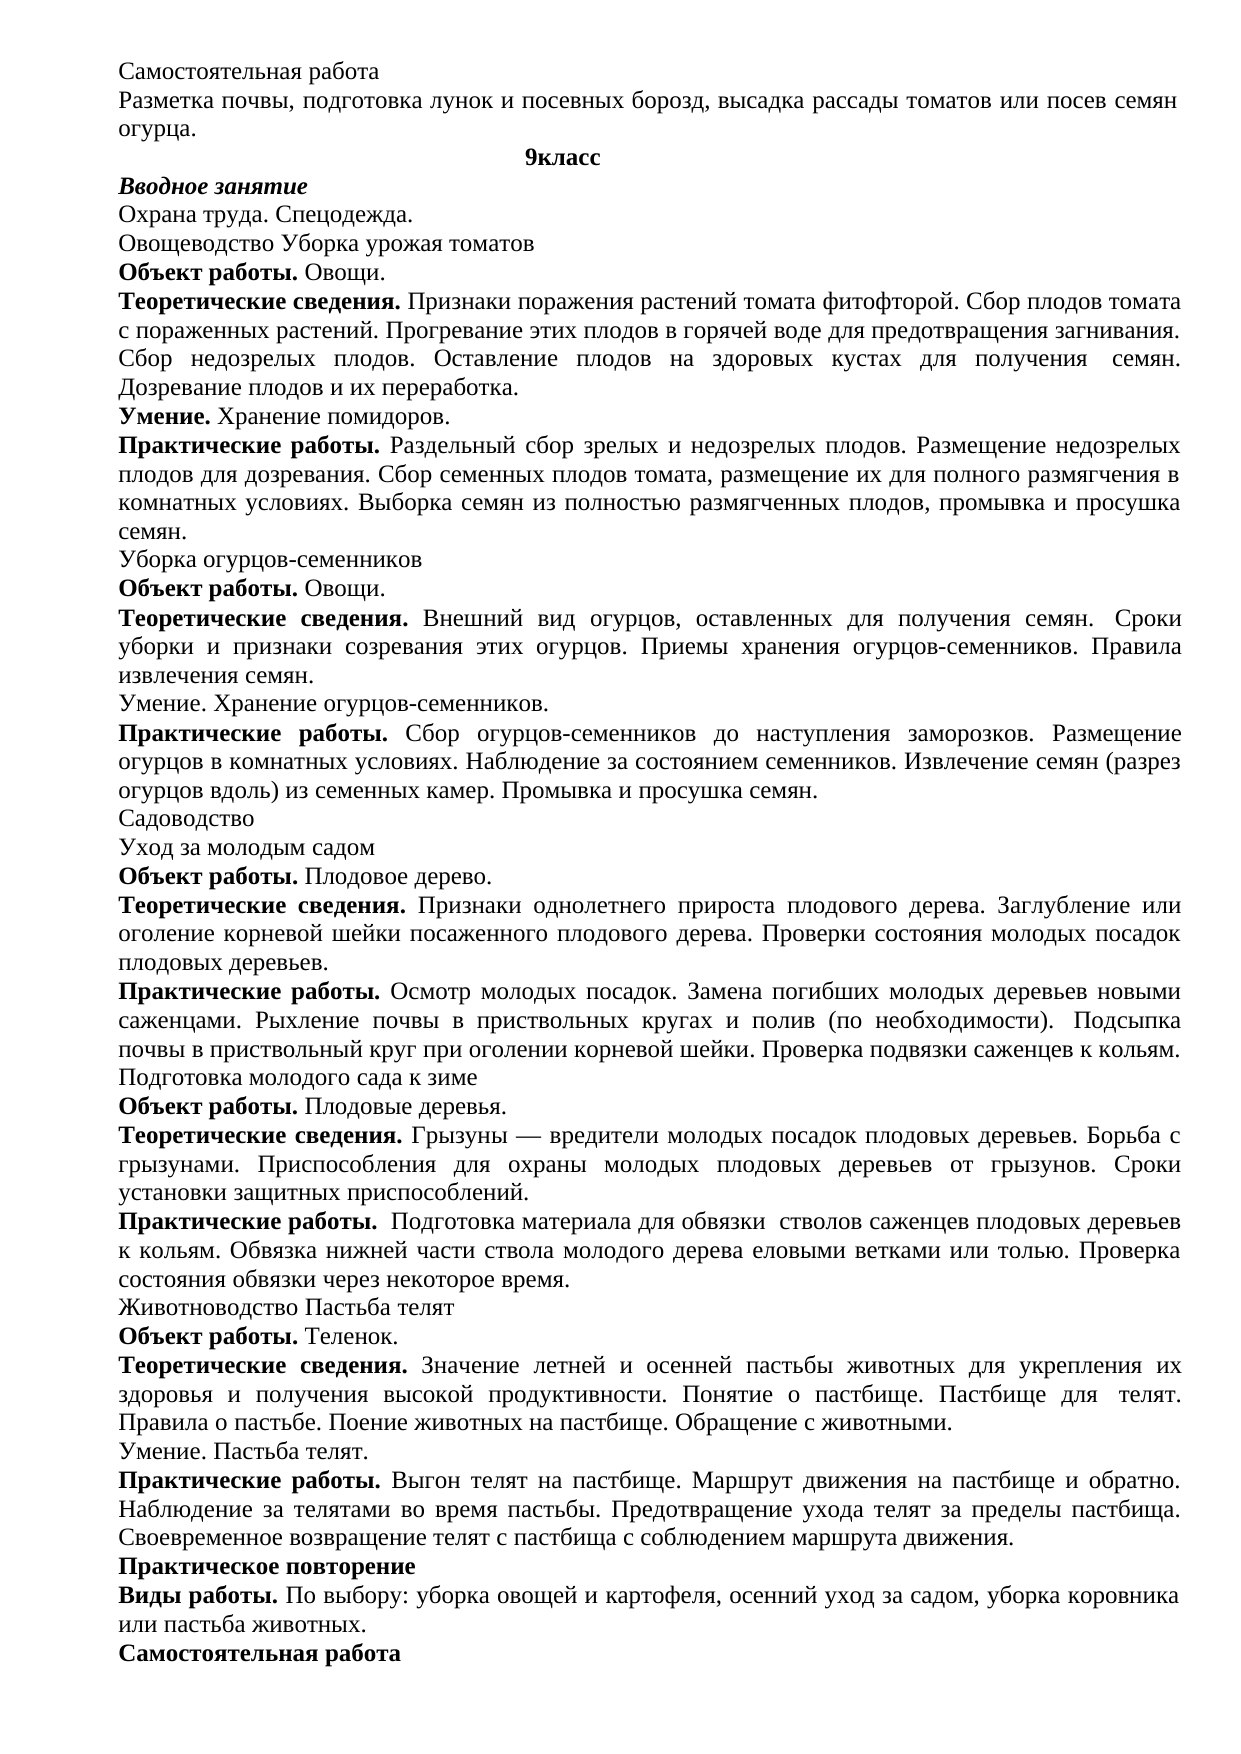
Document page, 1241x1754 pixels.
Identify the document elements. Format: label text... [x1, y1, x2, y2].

text Животноводство Пастьба телят [118, 1293, 1223, 1321]
text Объект работы. Плодовое дерево. [118, 861, 1223, 890]
text Теоретические сведения. Признаки поражения растений томата фитофторой. Сбор плодов томата с пораженных растений. Прогревание этих плодов в горячей воде для предотвращения загнивания. Сбор недозрелых плодов. Оставление плодов на здоровых кустах для получения семян. Дозревание плодов и их переработка. [118, 286, 1182, 401]
text Объект работы. Овощи. [118, 574, 1223, 602]
text Уборка огурцов-семенников [118, 545, 1223, 574]
text Практические работы. Осмотр молодых посадок. Замена погибших молодых деревьев новыми саженцами. Рыхление почвы в приствольных кругах и полив (по необходимости). Подсыпка почвы в приствольный круг при оголении корневой шейки. Проверка подвязки саженцев к кольям. Подготовка молодого сада к зиме [118, 976, 1182, 1091]
text Практические работы. Сбор огурцов-семенников до наступления заморозков. Размещение огурцов в комнатных условиях. Наблюдение за состоянием семенников. Извлечение семян (разрез огурцов вдоль) из семенных камер. Промывка и просушка семян. [118, 718, 1182, 804]
text Теоретические сведения. Грызуны — вредители молодых посадок плодовых деревьев. Борьба с грызунами. Приспособления для охраны молодых плодовых деревьев от грызунов. Сроки установки защитных приспособлений. [118, 1120, 1182, 1206]
text Овощеводство Уборка урожая томатов [118, 228, 1223, 257]
text Теоретические сведения. Внешний вид огурцов, оставленных для получения семян. Сроки уборки и признаки созревания этих огурцов. Приемы хранения огурцов-семенников. Правила извлечения семян. [118, 603, 1182, 689]
text Умение. Хранение помидоров. [118, 401, 1223, 430]
text Самостоятельная работа [118, 1638, 1223, 1667]
text Самостоятельная работа [118, 56, 1223, 85]
text Разметка почвы, подготовка лунок и посевных борозд, высадка рассады томатов или посев семян огурца. [118, 86, 1223, 142]
text Садоводство [118, 804, 1223, 832]
text Практическое повторение [118, 1552, 1223, 1580]
text Уход за молодым садом [118, 832, 1223, 861]
text Умение. Хранение огурцов-семенников. [118, 689, 1223, 717]
text Охрана труда. Спецодежда. [118, 200, 1223, 228]
text Объект работы. Овощи. [118, 257, 1223, 286]
text Практические работы. Выгон телят на пастбище. Маршрут движения на пастбище и обратно. Наблюдение за телятами во время пастьбы. Предотвращение ухода телят за пределы пастбища. Своевременное возвращение телят с пастбища с соблюдением маршрута движения. [118, 1465, 1182, 1551]
text Объект работы. Теленок. [118, 1321, 1223, 1350]
text 9класс [525, 143, 1223, 171]
text Объект работы. Плодовые деревья. [118, 1091, 1223, 1120]
text Умение. Пастьба телят. [118, 1436, 1223, 1465]
text Виды работы. По выбору: уборка овощей и картофеля, осенний уход за садом, уборка коровника или пастьба животных. [118, 1580, 1181, 1638]
text Практические работы. Подготовка материала для обвязки стволов саженцев плодовых деревьев к кольям. Обвязка нижней части ствола молодого дерева еловыми ветками или толью. Проверка состояния обвязки через некоторое время. [118, 1206, 1182, 1293]
text Теоретические сведения. Признаки однолетнего прироста плодового дерева. Заглубление или оголение корневой шейки посаженного плодового дерева. Проверки состояния молодых посадок плодовых деревьев. [118, 890, 1182, 976]
text Теоретические сведения. Значение летней и осенней пастьбы животных для укрепления их здоровья и получения высокой продуктивности. Понятие о пастбище. Пастбище для телят. Правила о пастьбе. Поение животных на пастбище. Обращение с животными. [118, 1350, 1182, 1436]
text Практические работы. Раздельный сбор зрелых и недозрелых плодов. Размещение недозрелых плодов для дозревания. Сбор семенных плодов томата, размещение их для полного размягчения в комнатных условиях. Выборка семян из полностью размягченных плодов, промывка и просушка семян. [118, 430, 1181, 545]
text Вводное занятие [118, 171, 1223, 200]
